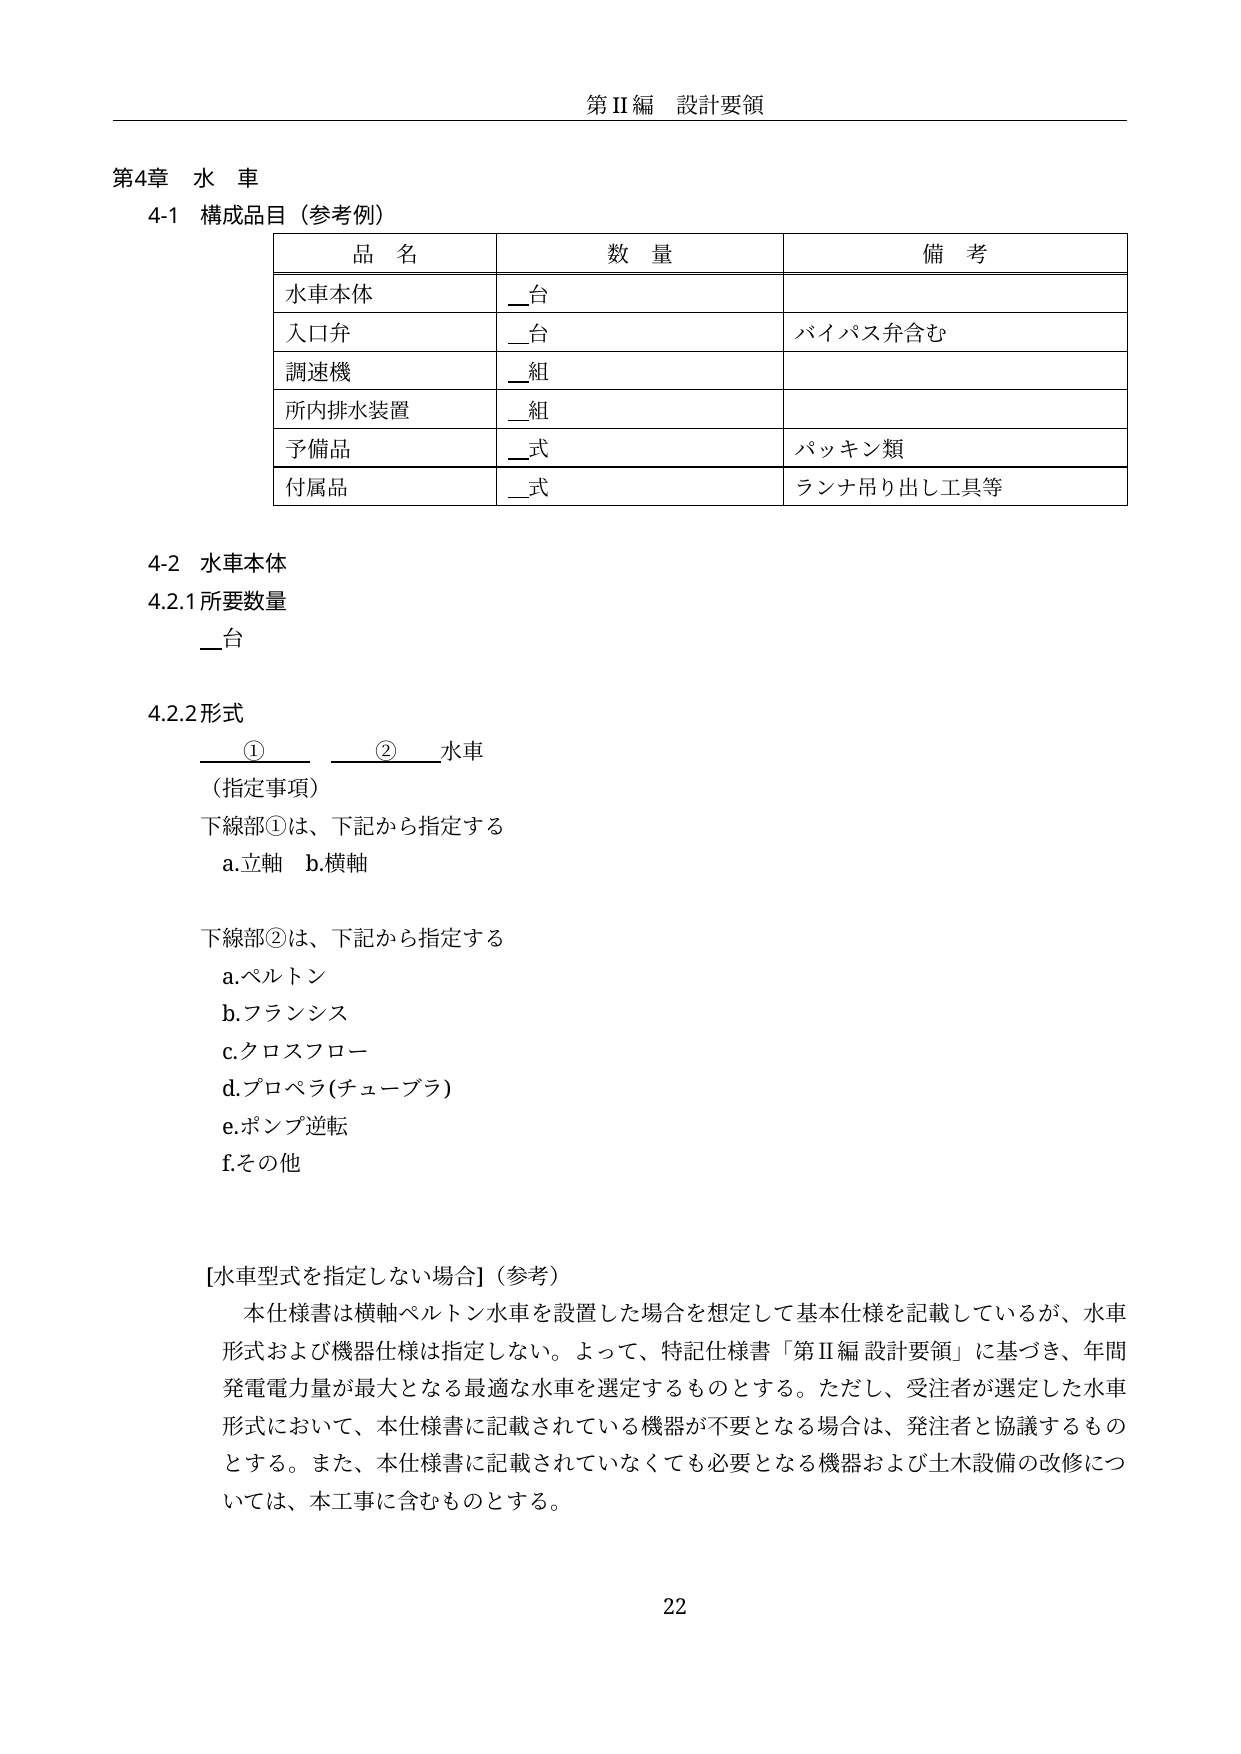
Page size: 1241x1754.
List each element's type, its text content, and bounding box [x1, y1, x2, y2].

table_header 備 考 [784, 234, 1127, 272]
table_cell [784, 390, 1127, 428]
text c.クロスフロー [134, 1031, 1128, 1068]
text 下線部①は、下記から指定する [112, 806, 1128, 843]
table_cell [784, 352, 1127, 389]
text 台 [200, 618, 1128, 656]
text [水車型式を指定しない場合]（参考） [200, 1256, 1128, 1293]
table_cell [784, 275, 1127, 312]
text d.プロペラ(チューブラ) [134, 1068, 1128, 1106]
table_cell バイパス弁含む [784, 313, 1127, 351]
table_cell 調速機 [274, 352, 496, 389]
table_cell 付属品 [274, 468, 496, 505]
text b.フランシス [134, 993, 1128, 1031]
text （指定事項） [112, 768, 1128, 806]
subtitle 構成品目（参考例） [148, 196, 1128, 233]
table_cell 予備品 [274, 429, 496, 466]
subtitle 水 車 [112, 158, 1128, 196]
table_header 品 名 [274, 234, 496, 272]
text 下線部②は、下記から指定する [112, 918, 1128, 956]
table_cell ランナ吊り出し工具等 [784, 468, 1127, 505]
table_cell 台 [497, 313, 783, 351]
text ① ② 水車 [200, 731, 1128, 768]
text f.その他 [134, 1143, 1128, 1181]
table_cell 式 [497, 468, 783, 505]
table_cell 入口弁 [274, 313, 496, 351]
table_cell 組 [497, 352, 783, 389]
table_cell 式 [497, 429, 783, 466]
subtitle 形式 [148, 693, 1128, 731]
table_cell 水車本体 [274, 275, 496, 312]
text 本仕様書は横軸ペルトン水車を設置した場合を想定して基本仕様を記載しているが、水車形式および機器仕様は指定しない。よって、特記仕様書「第Ⅱ編 設計要領」に基づき、年間発電電力量が最大となる最適な水車を選定するものとする。ただし、受注者が選定した水車形式において、本仕様書に記載されている機器が不要となる場合は、発注者と協議するものとする。また、本仕様書に記載されていなくても必要となる機器および土木設備の改修については、本工事に含むものとする。 [222, 1293, 1128, 1518]
table_header 数 量 [497, 234, 783, 272]
table_cell 台 [497, 275, 783, 312]
text a.ペルトン [134, 956, 1128, 993]
text e.ポンプ逆転 [134, 1106, 1128, 1143]
subtitle 水車本体 [148, 543, 1128, 581]
subtitle 所要数量 [148, 581, 1128, 618]
table_cell 所内排水装置 [274, 390, 496, 428]
text a.立軸 b.横軸 [134, 843, 1128, 881]
table_cell 組 [497, 390, 783, 428]
table_cell パッキン類 [784, 429, 1127, 466]
